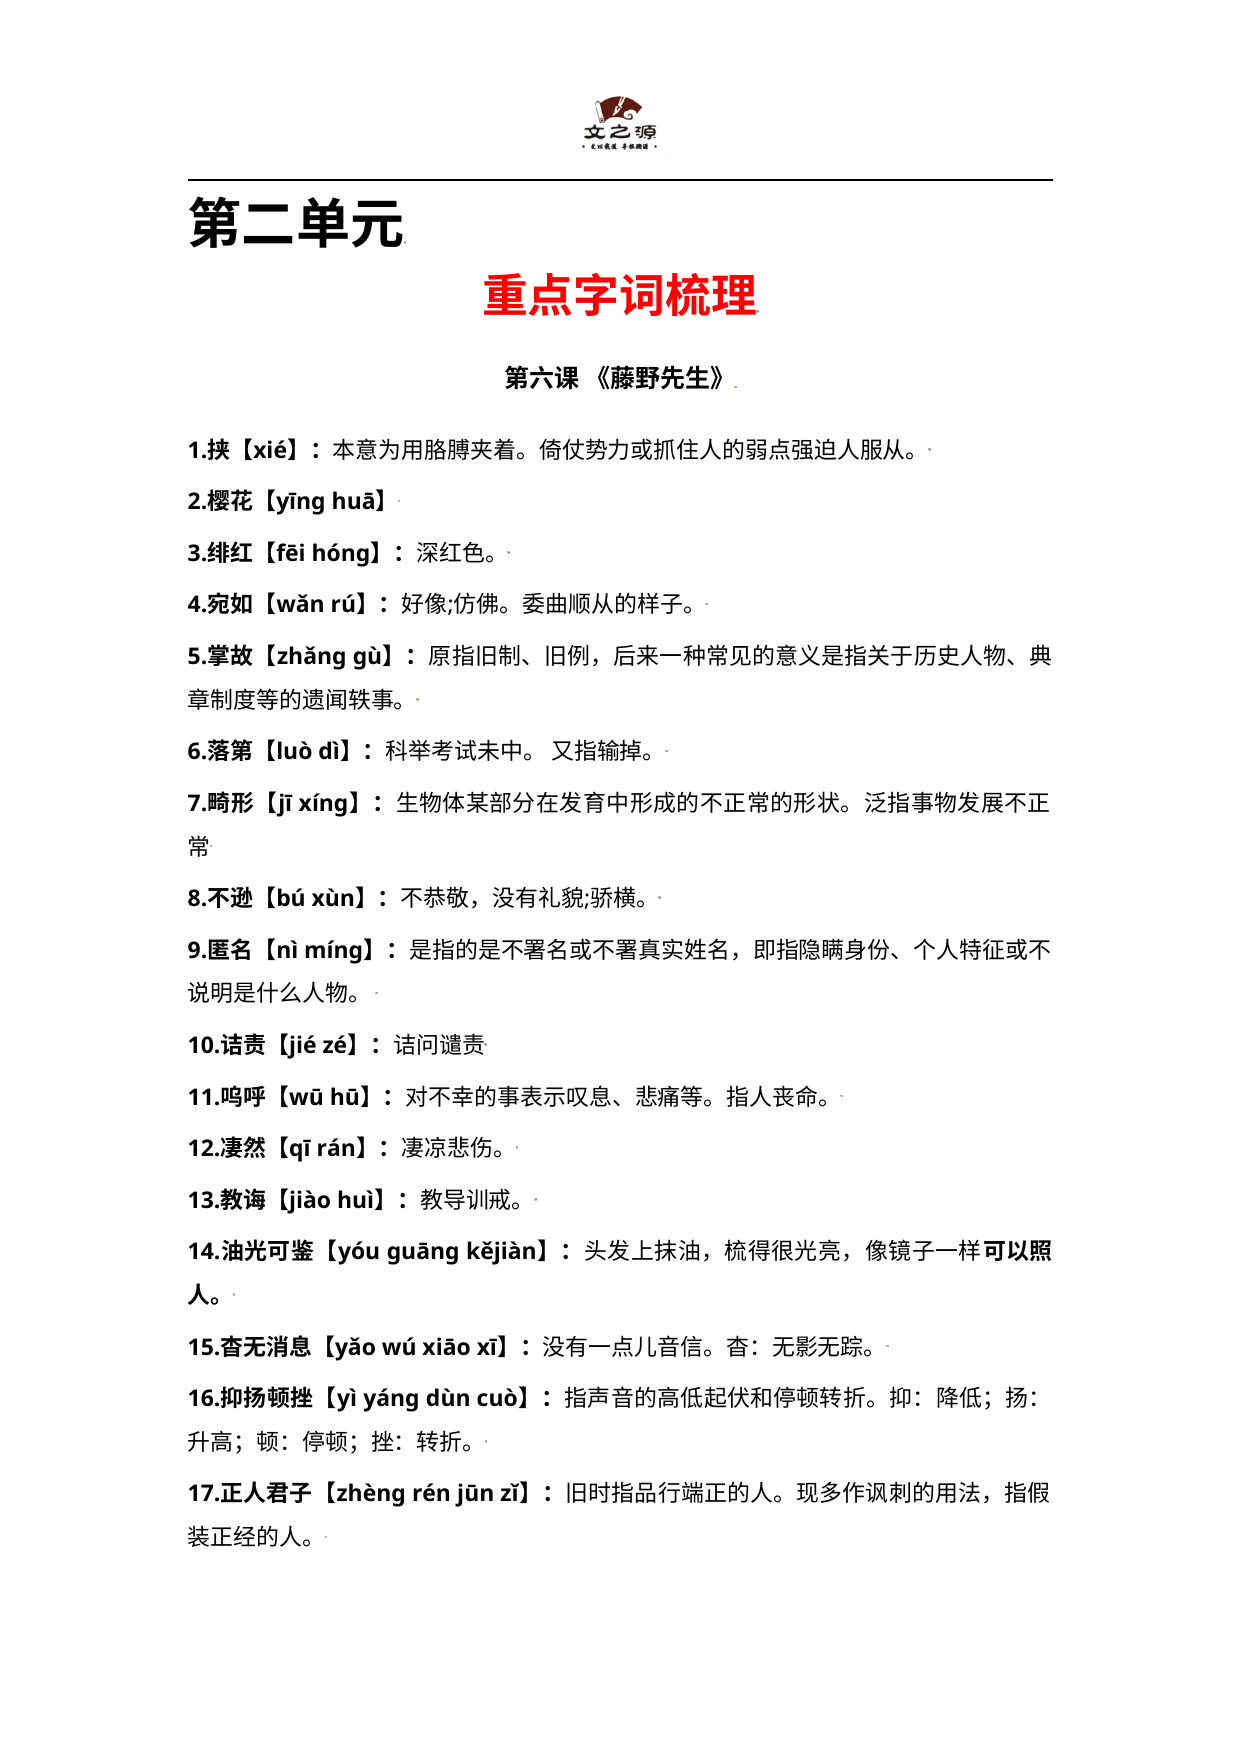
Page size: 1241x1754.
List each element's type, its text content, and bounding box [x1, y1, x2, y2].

text 重点字词梳理 [187, 259, 1053, 326]
text 17.正人君子【zhèng rén jūn zǐ】：旧时指品行端正的人。现多作讽刺的用法，指假装正经的人。 [187, 1465, 1053, 1552]
text 15.杳无消息【yǎo wú xiāo xī】：没有一点儿音信。杳：无影无踪。 [187, 1318, 1053, 1362]
text 6.落第【luò dì】：科举考试未中。 又指输掉。 [187, 723, 1053, 766]
text 11.呜呼【wū hū】：对不幸的事表示叹息、悲痛等。指人丧命。 [187, 1068, 1053, 1112]
text 5.掌故【zhǎng gù】：原指旧制、旧例，后来一种常见的意义是指关于历史人物、典章制度等的遗闻轶事。 [187, 627, 1053, 715]
text 7.畸形【jī xíng】：生物体某部分在发育中形成的不正常的形状。泛指事物发展不正常 [187, 774, 1053, 862]
text 14.油光可鉴【yóu guāng kějiàn】：头发上抹油，梳得很光亮，像镜子一样可以照人。 [187, 1223, 1053, 1310]
text 第六课 《藤野先生》 [187, 359, 1053, 395]
text 2.樱花【yīng huā】 [187, 473, 1053, 516]
text 9.匿名【nì míng】：是指的是不署名或不署真实姓名，即指隐瞒身份、个人特征或不说明是什么人物。 [187, 921, 1053, 1008]
text 3.绯红【fēi hóng】：深红色。 [187, 524, 1053, 568]
text 4.宛如【wǎn rú】：好像;仿佛。委曲顺从的样子。 [187, 576, 1053, 619]
text 8.不逊【bú xùn】：不恭敬，没有礼貌;骄横。 [187, 869, 1053, 913]
text 16.抑扬顿挫【yì yáng dùn cuò】：指声音的高低起伏和停顿转折。抑：降低；扬：升高；顿：停顿；挫：转折。 [187, 1369, 1053, 1457]
text 10.诘责【jié zé】：诘问谴责 [187, 1016, 1053, 1060]
picture [543, 73, 698, 178]
text 12.凄然【qī rán】：凄凉悲伤。 [187, 1119, 1053, 1163]
text 第二单元 [187, 181, 1053, 259]
text 1.挟【xié】：本意为用胳膊夹着。倚仗势力或抓住人的弱点强迫人服从。 [187, 421, 1053, 465]
text 13.教诲【jiào huì】：教导训戒。 [187, 1171, 1053, 1215]
